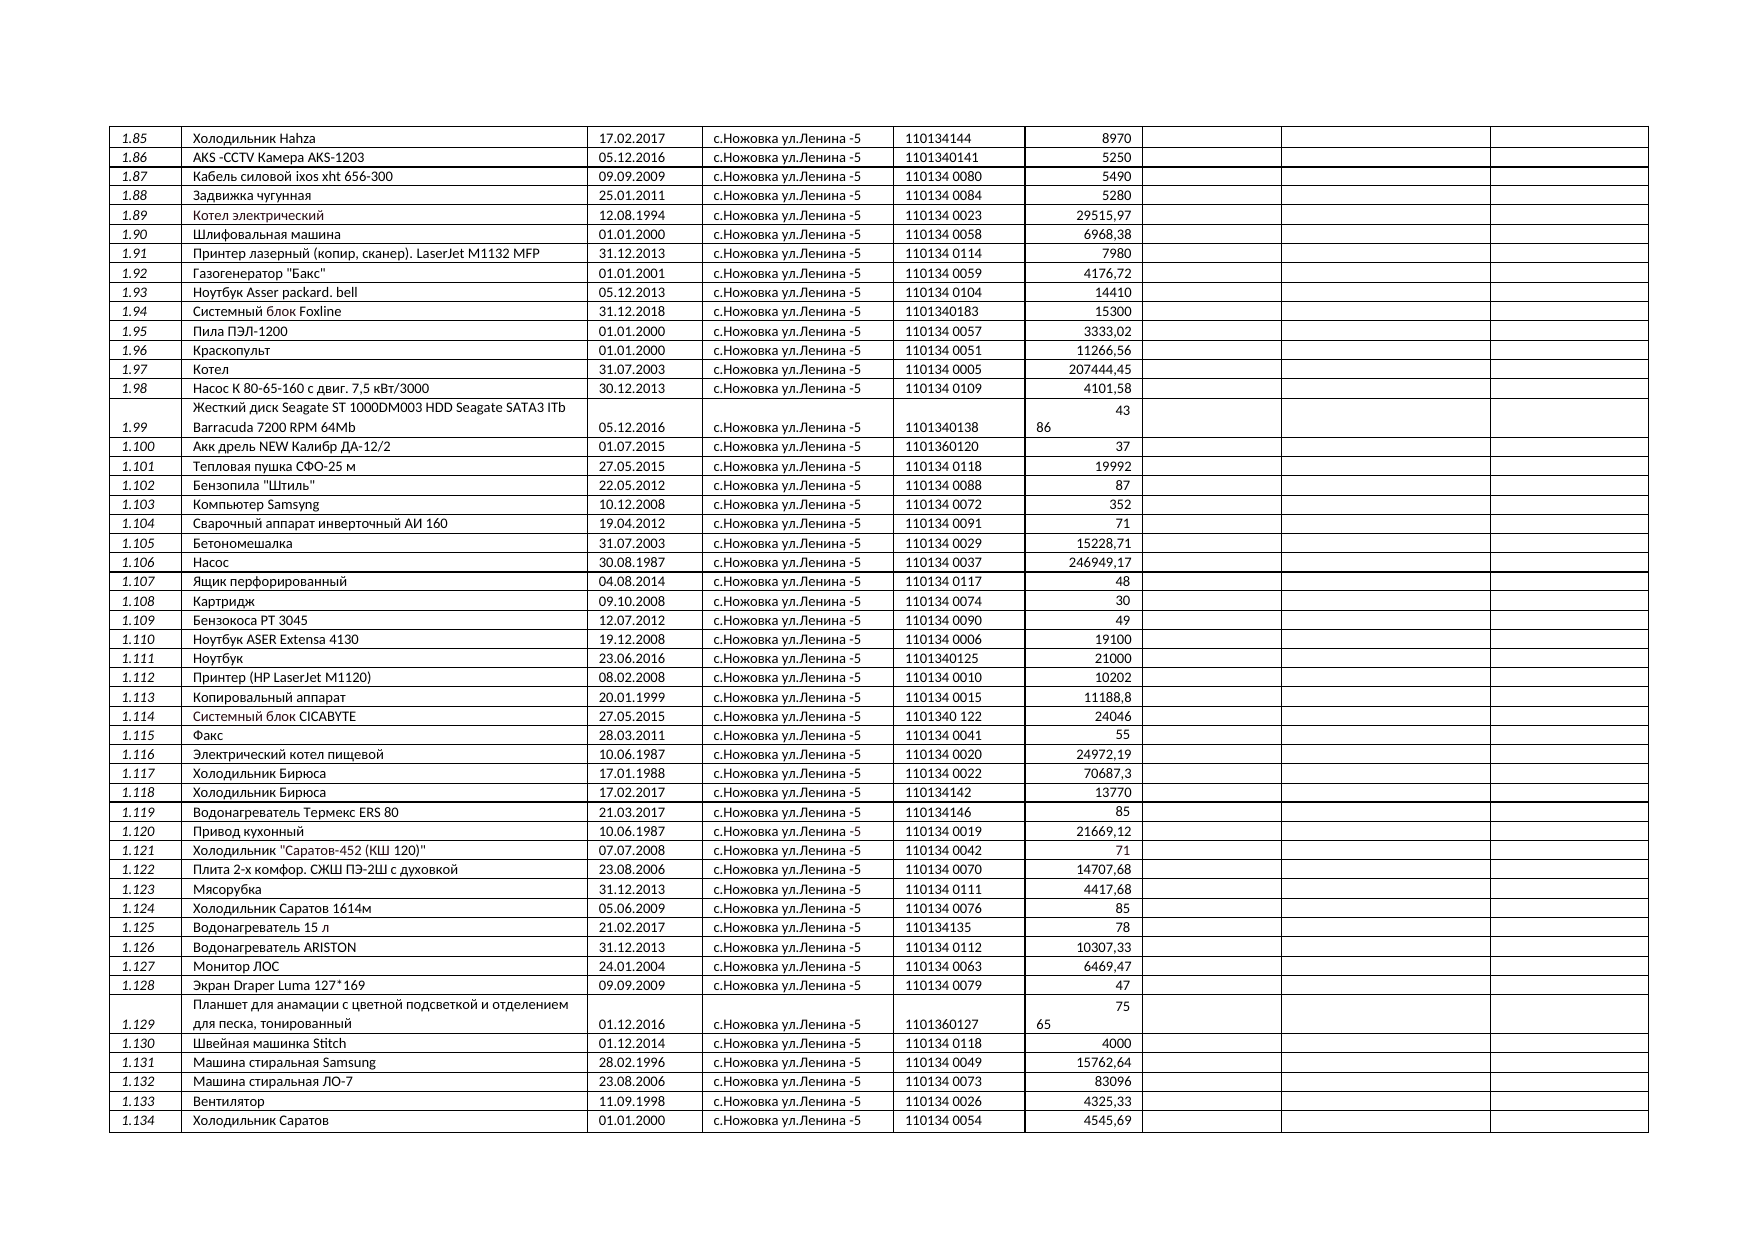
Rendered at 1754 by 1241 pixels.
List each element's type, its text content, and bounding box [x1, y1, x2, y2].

table_cell с.Ножовка ул.Ленина -5 [703, 263, 893, 282]
table_cell [1143, 263, 1281, 282]
table_cell [1143, 1053, 1281, 1072]
table_cell [1282, 515, 1490, 532]
table_cell Системный блок Foxline [182, 302, 587, 320]
table_cell 1101340141 [894, 148, 1024, 166]
table_cell Мясорубка [182, 879, 587, 898]
table_cell [1282, 476, 1490, 494]
table_cell [1143, 1034, 1281, 1052]
table_cell 12.08.1994 [588, 205, 702, 224]
table_cell 1.111 [110, 649, 181, 667]
table_cell 1.101 [110, 457, 181, 475]
table_cell 17.01.1988 [588, 764, 702, 782]
table_cell [1282, 860, 1490, 878]
table_cell 1.115 [110, 726, 181, 743]
table_cell 05.12.2016 [588, 399, 702, 437]
table_cell [1282, 341, 1490, 359]
table_cell с.Ножовка ул.Ленина -5 [703, 553, 893, 571]
table_cell с.Ножовка ул.Ленина -5 [703, 976, 893, 994]
table_cell Ноутбук Asser packard. bell [182, 283, 587, 301]
table_cell 7565 [1026, 995, 1142, 1033]
table_cell [1282, 995, 1490, 1033]
table_cell 1101360120 [894, 438, 1024, 456]
table_cell [1282, 630, 1490, 648]
table_cell Краскопульт [182, 341, 587, 359]
table_cell [1491, 379, 1648, 398]
table_cell Насос К 80-65-160 с двиг. 7,5 кВт/3000 [182, 379, 587, 398]
table_cell [1143, 630, 1281, 648]
table_cell [1282, 803, 1490, 821]
table_cell 05.12.2013 [588, 283, 702, 301]
table_cell Ноутбук ASER Extensa 4130 [182, 630, 587, 648]
table_cell 110134135 [894, 918, 1024, 936]
table_cell [1491, 649, 1648, 667]
table_cell [1491, 438, 1648, 456]
table_cell [1282, 379, 1490, 398]
table_cell [1143, 1111, 1281, 1132]
table_header 1.85 [110, 127, 181, 147]
table_cell 21000 [1026, 649, 1142, 667]
table_cell 20.01.1999 [588, 687, 702, 706]
table_cell [1282, 553, 1490, 571]
table_cell [1491, 803, 1648, 821]
table_cell [1143, 534, 1281, 552]
table_cell [1282, 1092, 1490, 1110]
table_cell 14410 [1026, 283, 1142, 301]
table_cell 1.114 [110, 707, 181, 724]
table_cell [1282, 225, 1490, 243]
table_cell 1.134 [110, 1111, 181, 1132]
table_cell 1.91 [110, 244, 181, 262]
table_cell 19992 [1026, 457, 1142, 475]
table_cell Ящик перфорированный [182, 573, 587, 590]
table_cell с.Ножовка ул.Ленина -5 [703, 379, 893, 398]
table_cell 09.09.2009 [588, 976, 702, 994]
table_cell [1491, 764, 1648, 782]
table_cell 1.130 [110, 1034, 181, 1052]
table_cell [1491, 476, 1648, 494]
table_cell 1.106 [110, 553, 181, 571]
table_cell [1143, 668, 1281, 686]
table_cell 4000 [1026, 1034, 1142, 1052]
table_cell Холодильник Саратов 1614м [182, 899, 587, 917]
table_header [1491, 127, 1648, 147]
table_cell [1143, 687, 1281, 706]
table_cell 04.08.2014 [588, 573, 702, 590]
table_cell 27.05.2015 [588, 707, 702, 724]
table_cell Привод кухонный [182, 822, 587, 840]
table_cell 5500 [1026, 726, 1142, 743]
table_cell [1282, 899, 1490, 917]
table_cell [1282, 283, 1490, 301]
table_cell с.Ножовка ул.Ленина -5 [703, 630, 893, 648]
table_cell с.Ножовка ул.Ленина -5 [703, 611, 893, 629]
table_cell [1491, 341, 1648, 359]
table_cell [1143, 302, 1281, 320]
table_cell AKS -CCTV Камера AKS-1203 [182, 148, 587, 166]
table_cell 5250 [1026, 148, 1142, 166]
table_cell 1.132 [110, 1073, 181, 1091]
table_cell 4325,33 [1026, 1092, 1142, 1110]
table_cell 8554 [1026, 803, 1142, 821]
table_cell [1491, 879, 1648, 898]
table_cell 110134 0079 [894, 976, 1024, 994]
table_cell 17.02.2017 [588, 784, 702, 801]
table_cell с.Ножовка ул.Ленина -5 [703, 860, 893, 878]
table_cell 1.116 [110, 745, 181, 763]
table_cell [1282, 687, 1490, 706]
table_cell с.Ножовка ул.Ленина -5 [703, 476, 893, 494]
table_cell [1491, 573, 1648, 590]
table_cell 4545,69 [1026, 1111, 1142, 1132]
table_cell [1491, 1034, 1648, 1052]
table_cell 1.125 [110, 918, 181, 936]
table_cell [1282, 591, 1490, 610]
table_cell [1491, 591, 1648, 610]
table_cell с.Ножовка ул.Ленина -5 [703, 341, 893, 359]
table_cell [1143, 379, 1281, 398]
table_cell 110134 0019 [894, 822, 1024, 840]
table_cell [1491, 611, 1648, 629]
table_cell [1282, 745, 1490, 763]
table_cell 110134 0020 [894, 745, 1024, 763]
table_cell [1491, 515, 1648, 532]
table_cell [1491, 976, 1648, 994]
table_cell 4417,68 [1026, 879, 1142, 898]
table_cell [1282, 321, 1490, 340]
table_cell [1491, 1092, 1648, 1110]
table_cell 110134 0037 [894, 553, 1024, 571]
table_cell 1.123 [110, 879, 181, 898]
table_cell 1.93 [110, 283, 181, 301]
table_cell [1491, 534, 1648, 552]
table_cell 110134 0111 [894, 879, 1024, 898]
table_cell [1143, 476, 1281, 494]
table_cell 207444,45 [1026, 360, 1142, 378]
table_cell [1282, 1034, 1490, 1052]
table_cell 21.03.2017 [588, 803, 702, 821]
table_cell 83096 [1026, 1073, 1142, 1091]
table_cell [1282, 244, 1490, 262]
table_cell 1.97 [110, 360, 181, 378]
table_cell Плита 2-х комфор. СЖШ ПЭ-2Ш с духовкой [182, 860, 587, 878]
table_cell 28.03.2011 [588, 726, 702, 743]
table_cell с.Ножовка ул.Ленина -5 [703, 302, 893, 320]
table_cell Монитор ЛОС [182, 957, 587, 975]
table_cell 3759 [1026, 438, 1142, 456]
table_cell 1.112 [110, 668, 181, 686]
table_cell 23.08.2006 [588, 1073, 702, 1091]
table_cell 3333,02 [1026, 321, 1142, 340]
table_cell 19.04.2012 [588, 515, 702, 532]
table_cell [1282, 302, 1490, 320]
table_cell Шлифовальная машина [182, 225, 587, 243]
table_header 110134144 [894, 127, 1024, 147]
table_cell 24046 [1026, 707, 1142, 724]
table_cell Системный блок CICABYTE [182, 707, 587, 724]
table_cell 31.12.2013 [588, 244, 702, 262]
table_cell Машина стиральная Samsung [182, 1053, 587, 1072]
table_cell 1.133 [110, 1092, 181, 1110]
table_cell [1282, 937, 1490, 956]
table_cell [1143, 879, 1281, 898]
table_cell 8750 [1026, 476, 1142, 494]
table_cell [1143, 995, 1281, 1033]
table_cell с.Ножовка ул.Ленина -5 [703, 1092, 893, 1110]
table_cell Картридж [182, 591, 587, 610]
table_cell [1143, 186, 1281, 204]
table_cell 01.01.2000 [588, 321, 702, 340]
table_cell [1282, 957, 1490, 975]
table_cell 110134 0005 [894, 360, 1024, 378]
table_cell 110134 0049 [894, 1053, 1024, 1072]
table_cell 31.12.2013 [588, 937, 702, 956]
table_cell 110134 0114 [894, 244, 1024, 262]
table_cell с.Ножовка ул.Ленина -5 [703, 205, 893, 224]
table_cell [1143, 457, 1281, 475]
table_cell 10.12.2008 [588, 496, 702, 513]
table_cell с.Ножовка ул.Ленина -5 [703, 803, 893, 821]
table_cell Вентилятор [182, 1092, 587, 1110]
table_cell 1.110 [110, 630, 181, 648]
table_cell 35221 [1026, 496, 1142, 513]
table_cell 31.07.2003 [588, 360, 702, 378]
table_cell [1143, 515, 1281, 532]
table_cell 110134 0041 [894, 726, 1024, 743]
table_cell [1282, 879, 1490, 898]
table_cell 1.88 [110, 186, 181, 204]
table_cell [1143, 283, 1281, 301]
table_cell 110134146 [894, 803, 1024, 821]
table_cell 1.108 [110, 591, 181, 610]
table_cell 1.103 [110, 496, 181, 513]
table_cell 110134 0084 [894, 186, 1024, 204]
table_cell [1491, 225, 1648, 243]
table_cell [1143, 707, 1281, 724]
table_cell 110134 0023 [894, 205, 1024, 224]
table_cell [1282, 822, 1490, 840]
table_cell [1143, 822, 1281, 840]
table_cell 27.05.2015 [588, 457, 702, 475]
table_cell с.Ножовка ул.Ленина -5 [703, 957, 893, 975]
table_cell 8500 [1026, 899, 1142, 917]
table_cell Принтер (HP LaserJet М1120) [182, 668, 587, 686]
table_cell 110134 0074 [894, 591, 1024, 610]
table_cell Холодильник Бирюса [182, 784, 587, 801]
table_cell [1143, 937, 1281, 956]
table_cell 1.95 [110, 321, 181, 340]
table_cell 31.07.2003 [588, 534, 702, 552]
table_cell [1491, 957, 1648, 975]
table_cell 15300 [1026, 302, 1142, 320]
table_cell 1.86 [110, 148, 181, 166]
table_header с.Ножовка ул.Ленина -5 [703, 127, 893, 147]
table_cell [1143, 496, 1281, 513]
table_cell 1.118 [110, 784, 181, 801]
table_cell с.Ножовка ул.Ленина -5 [703, 496, 893, 513]
table_cell с.Ножовка ул.Ленина -5 [703, 283, 893, 301]
table_cell 1.98 [110, 379, 181, 398]
table_cell с.Ножовка ул.Ленина -5 [703, 148, 893, 166]
table_cell [1491, 630, 1648, 648]
table_cell [1491, 283, 1648, 301]
table_cell 1.87 [110, 168, 181, 185]
table_cell 1.127 [110, 957, 181, 975]
table_cell Жесткий диск Seagate ST 1000DM003 HDD Seagate SATA3 ITb Barracuda 7200 RPM 64Mb [182, 399, 587, 437]
table_cell 1.124 [110, 899, 181, 917]
table_cell с.Ножовка ул.Ленина -5 [703, 726, 893, 743]
table_cell 110134 0073 [894, 1073, 1024, 1091]
table_cell 15762,64 [1026, 1053, 1142, 1072]
table_cell [1491, 707, 1648, 724]
table_cell 1.128 [110, 976, 181, 994]
table_cell 08.02.2008 [588, 668, 702, 686]
table_cell [1491, 1053, 1648, 1072]
table_cell 11266,56 [1026, 341, 1142, 359]
table_cell 1.100 [110, 438, 181, 456]
table_cell [1491, 148, 1648, 166]
table_cell [1491, 668, 1648, 686]
table_cell с.Ножовка ул.Ленина -5 [703, 1111, 893, 1132]
table_cell [1143, 591, 1281, 610]
table_cell Электрический котел пищевой [182, 745, 587, 763]
table_cell 1.120 [110, 822, 181, 840]
table_cell с.Ножовка ул.Ленина -5 [703, 534, 893, 552]
table_cell 10307,33 [1026, 937, 1142, 956]
table_cell [1143, 726, 1281, 743]
table_cell с.Ножовка ул.Ленина -5 [703, 687, 893, 706]
table_cell 11.09.1998 [588, 1092, 702, 1110]
table_cell [1491, 899, 1648, 917]
table_cell 110134 0015 [894, 687, 1024, 706]
table_cell 1.126 [110, 937, 181, 956]
table_cell [1491, 168, 1648, 185]
table_cell 110134 0090 [894, 611, 1024, 629]
table_cell 05.12.2016 [588, 148, 702, 166]
table_cell [1143, 1092, 1281, 1110]
table_cell 10.06.1987 [588, 822, 702, 840]
table_cell 110134 0063 [894, 957, 1024, 975]
table_cell Планшет для анамации с цветной подсветкой и отделением для песка, тонированный [182, 995, 587, 1033]
table_cell [1282, 1073, 1490, 1091]
table_cell [1491, 553, 1648, 571]
table_cell с.Ножовка ул.Ленина -5 [703, 515, 893, 532]
table_cell 110134 0006 [894, 630, 1024, 648]
table_cell 31.12.2013 [588, 879, 702, 898]
table_cell Котел электрический [182, 205, 587, 224]
table_cell [1282, 399, 1490, 437]
table_cell 14707,68 [1026, 860, 1142, 878]
table_cell 7117 [1026, 515, 1142, 532]
table_cell [1491, 360, 1648, 378]
table_cell [1282, 186, 1490, 204]
table_cell 1.113 [110, 687, 181, 706]
table_cell 1.109 [110, 611, 181, 629]
table_cell 4101,58 [1026, 379, 1142, 398]
table_cell 30.08.1987 [588, 553, 702, 571]
table_cell 110134 0112 [894, 937, 1024, 956]
table_cell 110134 0118 [894, 457, 1024, 475]
table_cell [1143, 841, 1281, 859]
table_cell Тепловая пушка СФО-25 м [182, 457, 587, 475]
table_cell 28.02.1996 [588, 1053, 702, 1072]
table_cell [1282, 360, 1490, 378]
table_cell 23.06.2016 [588, 649, 702, 667]
table_cell [1282, 148, 1490, 166]
table_cell 110134 0118 [894, 1034, 1024, 1052]
table_cell 110134 0117 [894, 573, 1024, 590]
table_cell 110134 0070 [894, 860, 1024, 878]
table_cell [1143, 168, 1281, 185]
table_cell 1.117 [110, 764, 181, 782]
table_cell с.Ножовка ул.Ленина -5 [703, 937, 893, 956]
table_cell [1491, 1073, 1648, 1091]
table_cell 4790 [1026, 976, 1142, 994]
table_cell Водонагреватель 15 л [182, 918, 587, 936]
table_cell [1143, 745, 1281, 763]
table_cell 110134 0109 [894, 379, 1024, 398]
table_cell [1282, 841, 1490, 859]
table_cell 4800 [1026, 573, 1142, 590]
table_cell с.Ножовка ул.Ленина -5 [703, 168, 893, 185]
table_cell 3036 [1026, 591, 1142, 610]
table_cell [1143, 860, 1281, 878]
table_cell Водонагреватель Термекс ERS 80 [182, 803, 587, 821]
table_cell с.Ножовка ул.Ленина -5 [703, 573, 893, 590]
table_cell 7150 [1026, 841, 1142, 859]
table_cell [1491, 745, 1648, 763]
table_cell 110134 0072 [894, 496, 1024, 513]
table_cell [1143, 341, 1281, 359]
table_header [1282, 127, 1490, 147]
table_header Холодильник Hahza [182, 127, 587, 147]
table_cell 4990 [1026, 611, 1142, 629]
table_cell 110134 0010 [894, 668, 1024, 686]
table_cell [1491, 822, 1648, 840]
table_cell [1143, 899, 1281, 917]
table_cell [1491, 186, 1648, 204]
table_cell Бетономешалка [182, 534, 587, 552]
table_cell 1.107 [110, 573, 181, 590]
table_cell с.Ножовка ул.Ленина -5 [703, 438, 893, 456]
table_cell [1491, 687, 1648, 706]
table_cell с.Ножовка ул.Ленина -5 [703, 1053, 893, 1072]
table_cell [1491, 496, 1648, 513]
table_cell с.Ножовка ул.Ленина -5 [703, 360, 893, 378]
table_cell с.Ножовка ул.Ленина -5 [703, 244, 893, 262]
table_cell 110134 0091 [894, 515, 1024, 532]
table_cell 1.121 [110, 841, 181, 859]
table_cell 110134 0080 [894, 168, 1024, 185]
table_cell 110134 0054 [894, 1111, 1024, 1132]
table_cell 05.06.2009 [588, 899, 702, 917]
table_cell Компьютер Samsyng [182, 496, 587, 513]
table_cell Факс [182, 726, 587, 743]
table_cell [1491, 937, 1648, 956]
table_cell с.Ножовка ул.Ленина -5 [703, 591, 893, 610]
table_cell Задвижка чугунная [182, 186, 587, 204]
table_cell [1143, 438, 1281, 456]
table_cell 01.12.2016 [588, 995, 702, 1033]
table_cell Акк дрель NEW Калибр ДА-12/2 [182, 438, 587, 456]
table_cell 7850 [1026, 918, 1142, 936]
table_cell Бензокоса РТ 3045 [182, 611, 587, 629]
table_cell [1282, 1053, 1490, 1072]
table_cell [1143, 573, 1281, 590]
table_cell 21.02.2017 [588, 918, 702, 936]
table_cell 6469,47 [1026, 957, 1142, 975]
table_cell 1.129 [110, 995, 181, 1033]
table_cell [1143, 553, 1281, 571]
table_cell [1282, 263, 1490, 282]
table_cell [1143, 918, 1281, 936]
table_cell 01.07.2015 [588, 438, 702, 456]
table_cell 22.05.2012 [588, 476, 702, 494]
table_cell Пила ПЭЛ-1200 [182, 321, 587, 340]
table_cell 09.09.2009 [588, 168, 702, 185]
table_cell 110134 0058 [894, 225, 1024, 243]
table_cell 1101340138 [894, 399, 1024, 437]
table_cell с.Ножовка ул.Ленина -5 [703, 764, 893, 782]
table_cell 110134 0059 [894, 263, 1024, 282]
table_cell с.Ножовка ул.Ленина -5 [703, 321, 893, 340]
table_cell 110134 0076 [894, 899, 1024, 917]
table_cell 1.104 [110, 515, 181, 532]
table_cell Котел [182, 360, 587, 378]
table_cell 10.06.1987 [588, 745, 702, 763]
table_cell [1491, 918, 1648, 936]
table_cell [1143, 803, 1281, 821]
table_header [1143, 127, 1281, 147]
table_cell 246949,17 [1026, 553, 1142, 571]
table_cell Бензопила "Штиль" [182, 476, 587, 494]
table_cell 01.01.2000 [588, 1111, 702, 1132]
table_cell 30.12.2013 [588, 379, 702, 398]
table_cell 21669,12 [1026, 822, 1142, 840]
table_cell 1.96 [110, 341, 181, 359]
table_cell [1491, 995, 1648, 1033]
table_cell [1282, 205, 1490, 224]
table_cell [1143, 360, 1281, 378]
table_cell с.Ножовка ул.Ленина -5 [703, 745, 893, 763]
table_cell 110134 0088 [894, 476, 1024, 494]
table_cell [1491, 321, 1648, 340]
table_cell [1282, 649, 1490, 667]
table_cell 09.10.2008 [588, 591, 702, 610]
table_cell с.Ножовка ул.Ленина -5 [703, 1073, 893, 1091]
table_cell [1143, 244, 1281, 262]
table_cell [1143, 321, 1281, 340]
table_cell [1491, 860, 1648, 878]
table_cell с.Ножовка ул.Ленина -5 [703, 1034, 893, 1052]
table_cell 24972,19 [1026, 745, 1142, 763]
table_cell 1101340 122 [894, 707, 1024, 724]
table_cell [1282, 1111, 1490, 1132]
table_cell 1.89 [110, 205, 181, 224]
table_cell с.Ножовка ул.Ленина -5 [703, 784, 893, 801]
table_cell [1282, 534, 1490, 552]
table_cell [1282, 438, 1490, 456]
table_cell 1.92 [110, 263, 181, 282]
table_cell [1491, 841, 1648, 859]
table_cell с.Ножовка ул.Ленина -5 [703, 899, 893, 917]
table_cell [1491, 726, 1648, 743]
table_cell с.Ножовка ул.Ленина -5 [703, 918, 893, 936]
table_cell [1143, 225, 1281, 243]
table_cell с.Ножовка ул.Ленина -5 [703, 399, 893, 437]
table_cell Газогенератор "Бакс" [182, 263, 587, 282]
table_cell [1491, 784, 1648, 801]
table_cell Ноутбук [182, 649, 587, 667]
table_cell [1491, 244, 1648, 262]
table_cell Копировальный аппарат [182, 687, 587, 706]
table_cell 1101360127 [894, 995, 1024, 1033]
table_cell с.Ножовка ул.Ленина -5 [703, 186, 893, 204]
table_cell с.Ножовка ул.Ленина -5 [703, 649, 893, 667]
table_cell [1282, 573, 1490, 590]
table_cell [1282, 784, 1490, 801]
table_cell 1.94 [110, 302, 181, 320]
table_cell 24.01.2004 [588, 957, 702, 975]
table_cell Насос [182, 553, 587, 571]
table_cell Холодильник Бирюса [182, 764, 587, 782]
table_cell 1.131 [110, 1053, 181, 1072]
table_cell 29515,97 [1026, 205, 1142, 224]
table_cell 19.12.2008 [588, 630, 702, 648]
table_cell 1101340183 [894, 302, 1024, 320]
table_cell с.Ножовка ул.Ленина -5 [703, 707, 893, 724]
table_cell с.Ножовка ул.Ленина -5 [703, 668, 893, 686]
table_cell 01.01.2001 [588, 263, 702, 282]
table_cell 110134142 [894, 784, 1024, 801]
table_cell 25.01.2011 [588, 186, 702, 204]
table_cell Экран Draper Luma 127*169 [182, 976, 587, 994]
table_cell 6968,38 [1026, 225, 1142, 243]
table_cell Сварочный аппарат инверточный АИ 160 [182, 515, 587, 532]
table_cell 01.01.2000 [588, 341, 702, 359]
table_cell [1143, 957, 1281, 975]
table_cell 07.07.2008 [588, 841, 702, 859]
table_cell [1282, 918, 1490, 936]
table_cell [1282, 168, 1490, 185]
table_cell [1282, 976, 1490, 994]
table_cell [1143, 205, 1281, 224]
table_cell 110134 0022 [894, 764, 1024, 782]
table_cell [1491, 399, 1648, 437]
table_cell 01.01.2000 [588, 225, 702, 243]
table_cell 1.90 [110, 225, 181, 243]
table_cell 4176,72 [1026, 263, 1142, 282]
table_cell 1.119 [110, 803, 181, 821]
table_cell Принтер лазерный (копир, сканер). LaserJet М1132 MFP [182, 244, 587, 262]
table_cell [1143, 611, 1281, 629]
table_cell 15228,71 [1026, 534, 1142, 552]
table_cell 01.12.2014 [588, 1034, 702, 1052]
table_cell 23.08.2006 [588, 860, 702, 878]
table_cell 5280 [1026, 186, 1142, 204]
table_cell 31.12.2018 [588, 302, 702, 320]
table_cell 11188,8 [1026, 687, 1142, 706]
table_cell [1143, 649, 1281, 667]
table_cell 110134 0057 [894, 321, 1024, 340]
table_cell [1282, 764, 1490, 782]
table_cell [1143, 1073, 1281, 1091]
table_cell [1491, 302, 1648, 320]
table_cell 10202 [1026, 668, 1142, 686]
table_cell [1143, 976, 1281, 994]
table_cell 5490 [1026, 168, 1142, 185]
table_cell Кабель силовой ixos xht 656-300 [182, 168, 587, 185]
table_cell Машина стиральная ЛО-7 [182, 1073, 587, 1091]
table_cell [1282, 496, 1490, 513]
table_cell 12.07.2012 [588, 611, 702, 629]
table_cell 110134 0026 [894, 1092, 1024, 1110]
table_cell 13770 [1026, 784, 1142, 801]
table_cell [1143, 399, 1281, 437]
table_cell Холодильник Саратов [182, 1111, 587, 1132]
table_cell [1282, 726, 1490, 743]
table_cell [1491, 205, 1648, 224]
table_cell Холодильник "Саратов-452 (КШ 120)" [182, 841, 587, 859]
table_cell 110134 0051 [894, 341, 1024, 359]
table_cell [1491, 263, 1648, 282]
table_cell 4386 [1026, 399, 1142, 437]
table_cell [1282, 611, 1490, 629]
table_cell с.Ножовка ул.Ленина -5 [703, 457, 893, 475]
table_cell 110134 0104 [894, 283, 1024, 301]
table_cell 110134 0042 [894, 841, 1024, 859]
table_cell с.Ножовка ул.Ленина -5 [703, 822, 893, 840]
table_cell Водонагреватель ARISTON [182, 937, 587, 956]
table_cell [1143, 148, 1281, 166]
table_cell 1.122 [110, 860, 181, 878]
table_cell [1491, 1111, 1648, 1132]
table_cell с.Ножовка ул.Ленина -5 [703, 225, 893, 243]
table_cell 1.105 [110, 534, 181, 552]
table_cell 19100 [1026, 630, 1142, 648]
table_cell [1282, 457, 1490, 475]
table_cell с.Ножовка ул.Ленина -5 [703, 879, 893, 898]
table_cell [1282, 707, 1490, 724]
table_cell 1.102 [110, 476, 181, 494]
table_header 17.02.2017 [588, 127, 702, 147]
table_cell [1143, 764, 1281, 782]
table_header 8970 [1026, 127, 1142, 147]
table_cell [1143, 784, 1281, 801]
table_cell с.Ножовка ул.Ленина -5 [703, 841, 893, 859]
table_cell 70687,3 [1026, 764, 1142, 782]
table_cell [1282, 668, 1490, 686]
table_cell 7980 [1026, 244, 1142, 262]
table_cell [1491, 457, 1648, 475]
table_cell 1101340125 [894, 649, 1024, 667]
table_cell Швейная машинка Stitch [182, 1034, 587, 1052]
table_cell 1.99 [110, 399, 181, 437]
table_cell 110134 0029 [894, 534, 1024, 552]
table_cell с.Ножовка ул.Ленина -5 [703, 995, 893, 1033]
